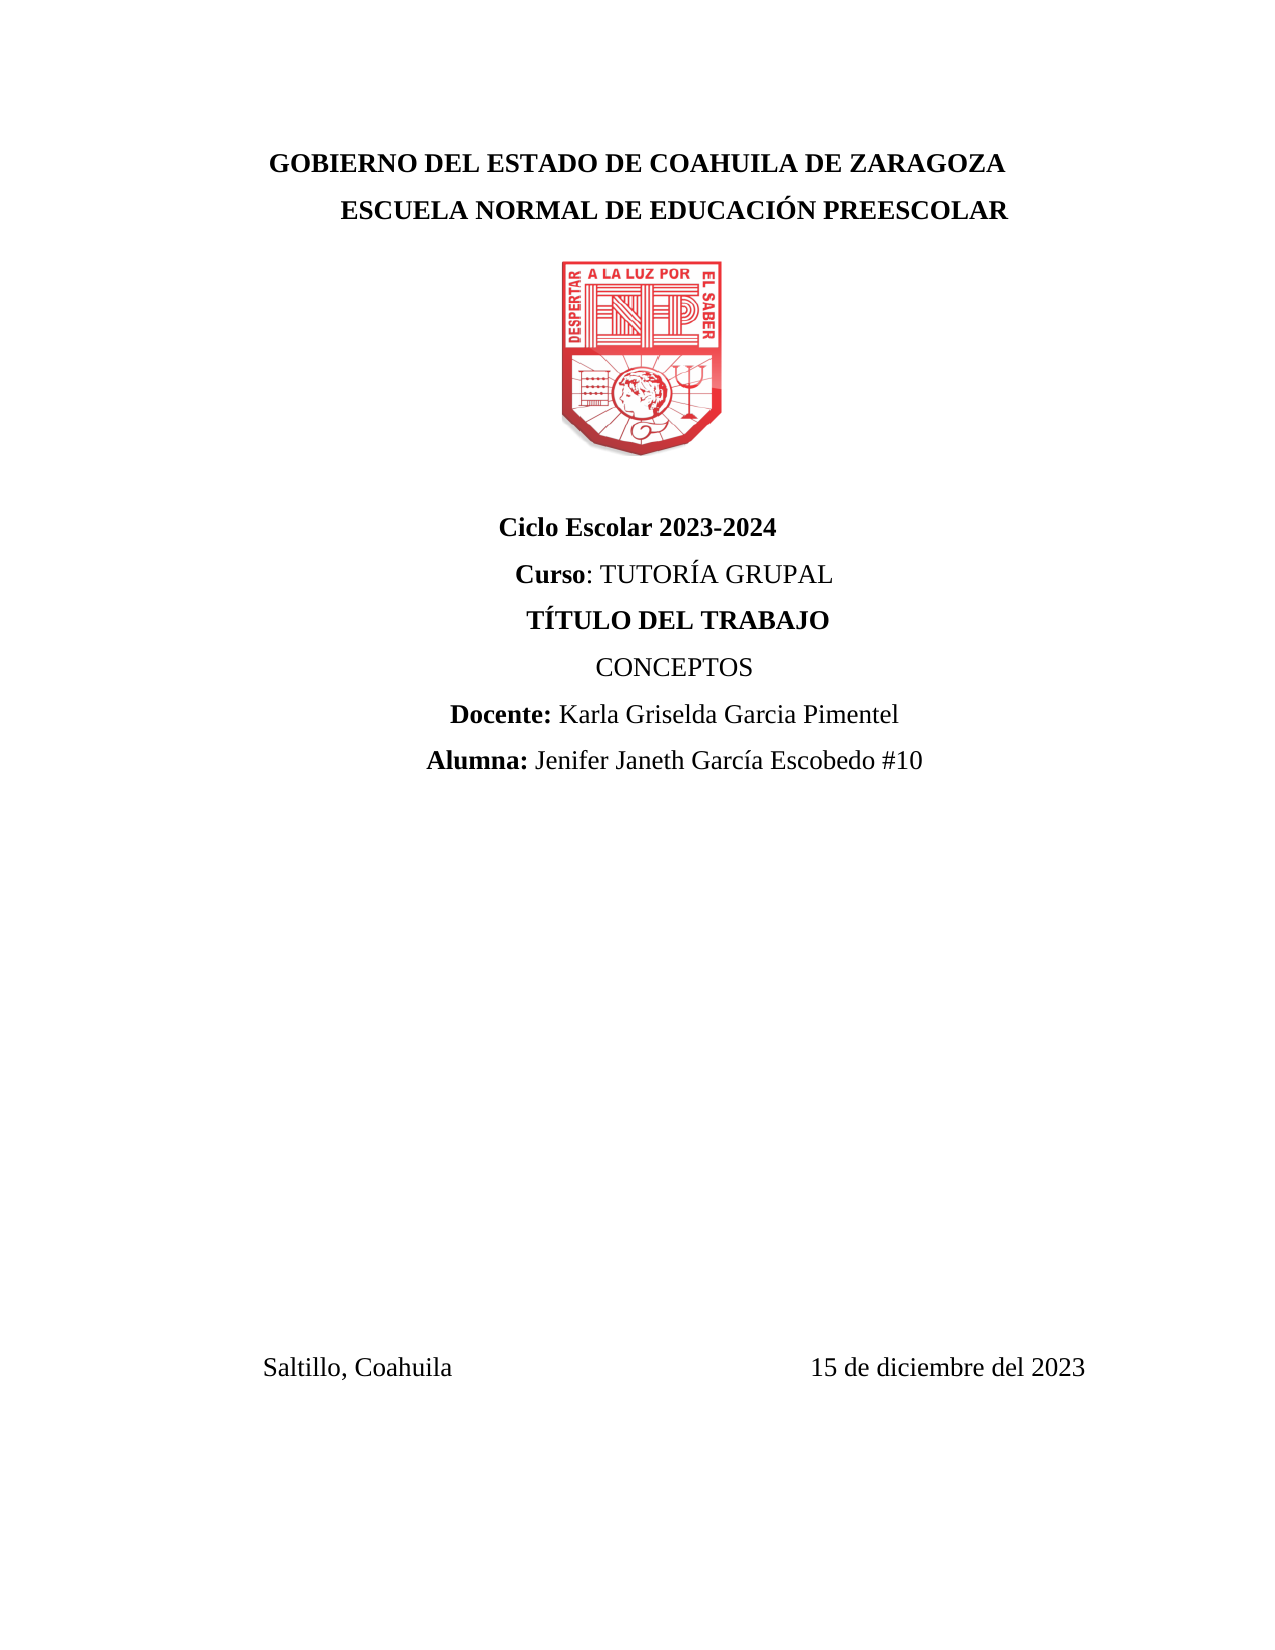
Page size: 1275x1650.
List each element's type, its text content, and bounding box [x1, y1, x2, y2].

text Alumna: Jenifer Janeth García Escobedo #10 [177, 744, 1098, 776]
text Docente: Karla Griselda Garcia Pimentel [177, 698, 1098, 729]
text GOBIERNO DEL ESTADO DE COAHUILA DE ZARAGOZA [177, 148, 1098, 179]
text Saltillo, Coahuila 15 de diciembre del 2023 [177, 1351, 1098, 1382]
picture [561, 261, 723, 456]
text ESCUELA NORMAL DE EDUCACIÓN PREESCOLAR [177, 194, 1098, 225]
text TÍTULO DEL TRABAJO [177, 604, 1098, 636]
text CONCEPTOS [177, 651, 1098, 682]
text Curso: TUTORÍA GRUPAL [177, 558, 1098, 589]
text Ciclo Escolar 2023-2024 [177, 511, 1098, 542]
